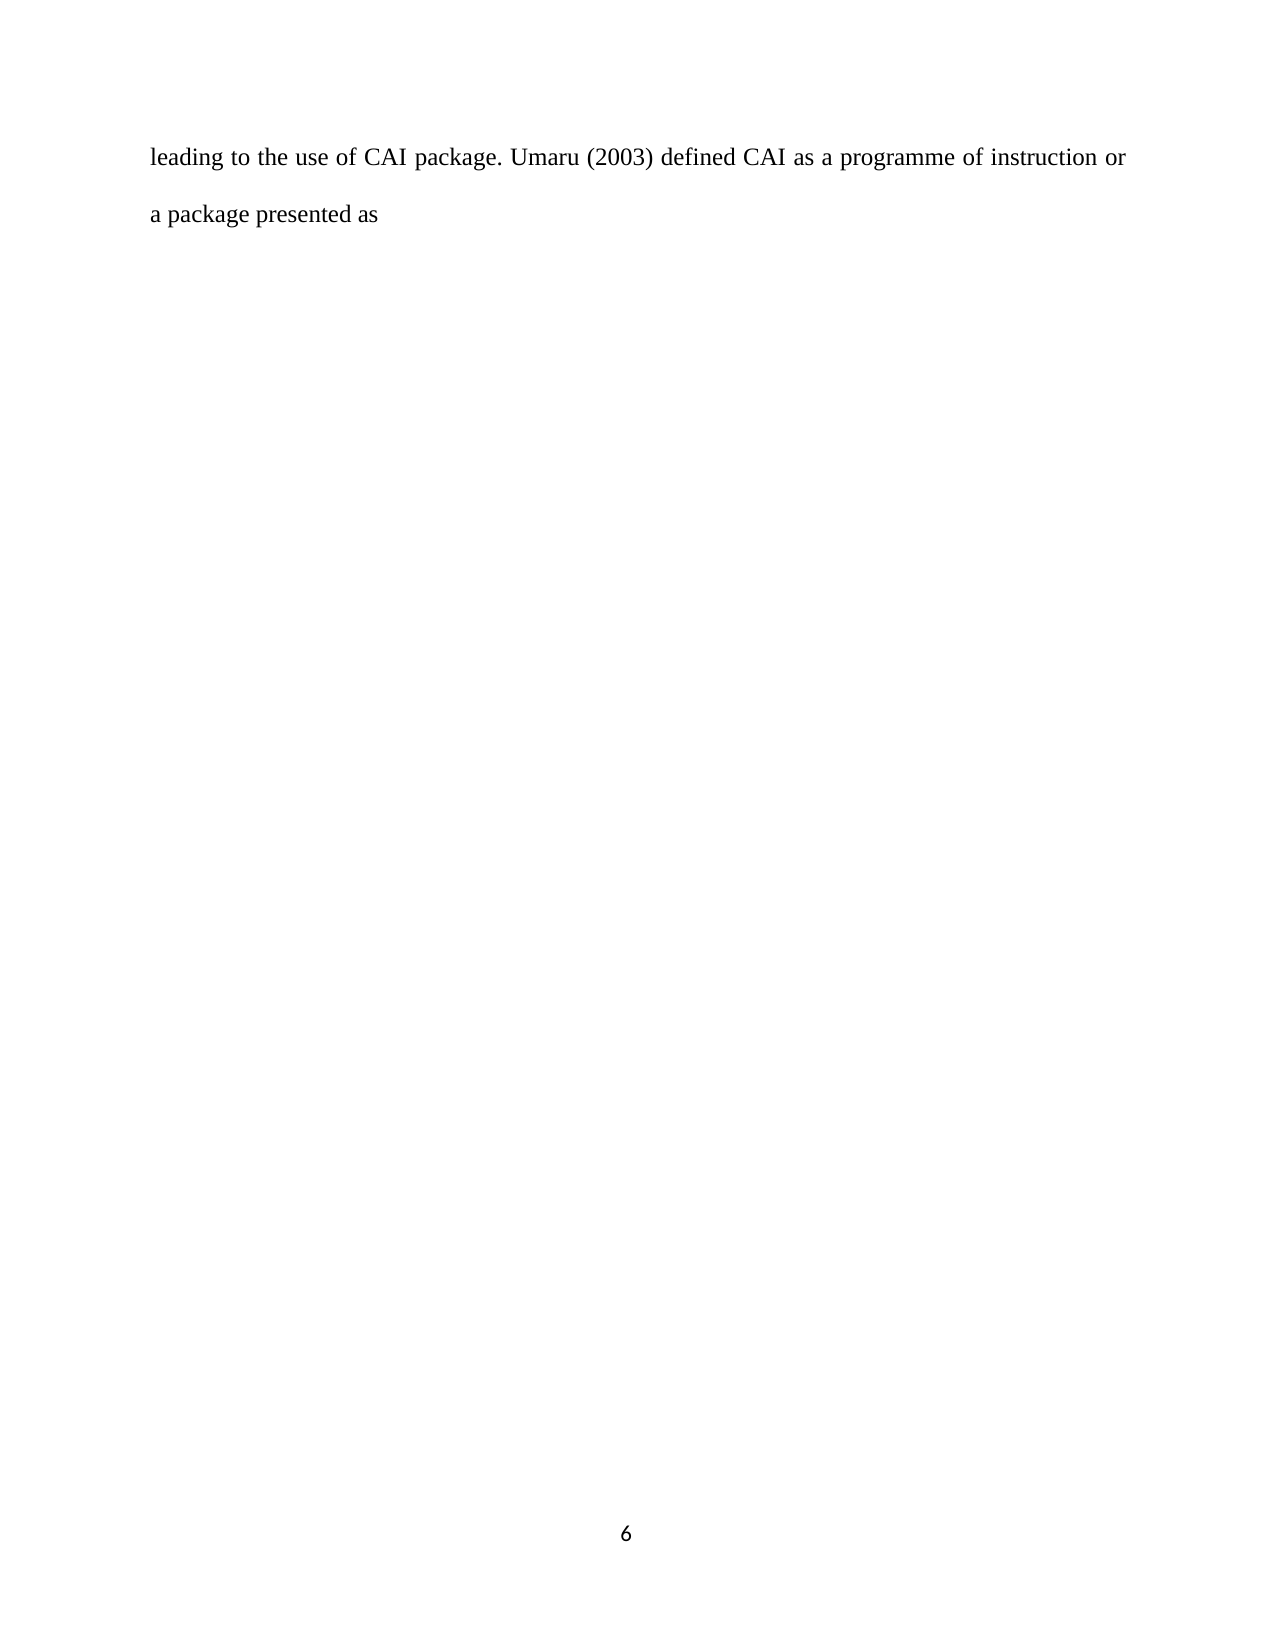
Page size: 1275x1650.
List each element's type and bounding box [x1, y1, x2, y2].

text [150, 142, 1126, 228]
